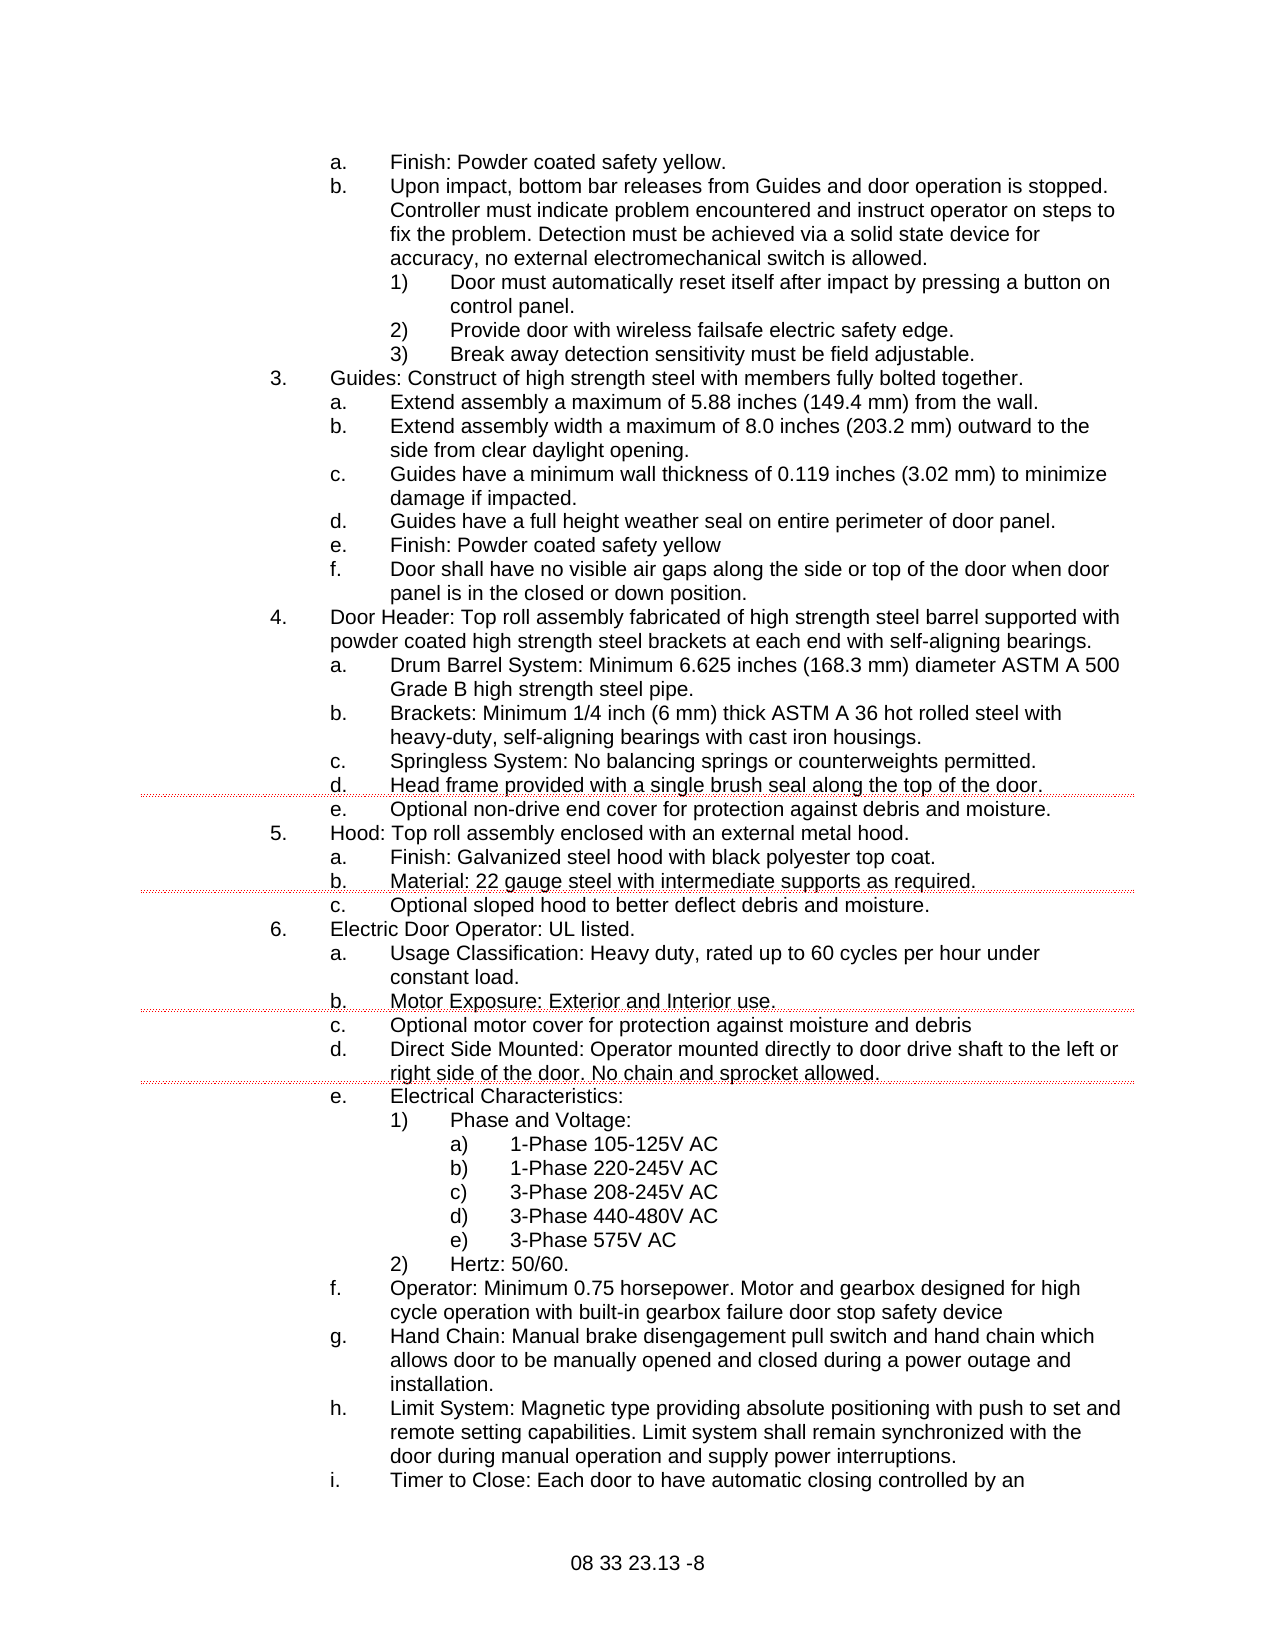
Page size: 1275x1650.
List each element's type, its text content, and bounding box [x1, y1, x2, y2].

list Brackets: Minimum 1/4 inch (6 mm) thick ASTM A 36 hot rolled steel with heavy-duty, self-aligning bearings with cast iron housings. [330, 701, 1125, 749]
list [330, 1468, 1125, 1492]
list Finish: Powder coated safety yellow. [330, 150, 1125, 174]
list Optional non-drive end cover for protection against debris and moisture. [330, 797, 1125, 821]
list Door shall have no visible air gaps along the side or top of the door when door panel is in the closed or down position. [330, 557, 1125, 605]
list Break away detection sensitivity must be field adjustable. [390, 342, 1125, 366]
list Extend assembly width a maximum of 8.0 inches (203.2 mm) outward to the side from clear daylight opening. [330, 413, 1125, 461]
list Door must automatically reset itself after impact by pressing a button on control panel. [390, 270, 1125, 318]
list Phase and Voltage: [390, 1108, 1125, 1132]
list Guides have a minimum wall thickness of 0.119 inches (3.02 mm) to minimize damage if impacted. [330, 461, 1125, 509]
list Material: 22 gauge steel with intermediate supports as required. [330, 869, 1125, 893]
list Finish: Galvanized steel hood with black polyester top coat. [330, 845, 1125, 869]
list 1-Phase 105-125V AC [450, 1132, 1125, 1156]
list Direct Side Mounted: Operator mounted directly to door drive shaft to the left or right side of the door. No chain and sprocket allowed. [330, 1036, 1125, 1084]
list Upon impact, bottom bar releases from Guides and door operation is stopped. Controller must indicate problem encountered and instruct operator on steps to fix the problem. Detection must be achieved via a solid state device for accuracy, no external electromechanical switch is allowed. [330, 174, 1125, 270]
list Operator: Minimum 0.75 horsepower. Motor and gearbox designed for high cycle operation with built-in gearbox failure door stop safety device [330, 1276, 1125, 1324]
list 3-Phase 208-245V AC [450, 1180, 1125, 1204]
list Springless System: No balancing springs or counterweights permitted. [330, 749, 1125, 773]
list Drum Barrel System: Minimum 6.625 inches (168.3 mm) diameter ASTM A 500 Grade B high strength steel pipe. [330, 653, 1125, 701]
list 1-Phase 220-245V AC [450, 1156, 1125, 1180]
list Optional sloped hood to better deflect debris and moisture. [330, 893, 1125, 917]
list Extend assembly a maximum of 5.88 inches (149.4 mm) from the wall. [330, 389, 1125, 413]
list 3-Phase 440-480V AC [450, 1204, 1125, 1228]
list Hand Chain: Manual brake disengagement pull switch and hand chain which allows door to be manually opened and closed during a power outage and installation. [330, 1324, 1125, 1396]
list Provide door with wireless failsafe electric safety edge. [390, 318, 1125, 342]
list 3-Phase 575V AC [450, 1228, 1125, 1252]
list Head frame provided with a single brush seal along the top of the door. [330, 773, 1125, 797]
list Finish: Powder coated safety yellow [330, 533, 1125, 557]
list Optional motor cover for protection against moisture and debris [330, 1012, 1125, 1036]
list Hood: Top roll assembly enclosed with an external metal hood. [270, 821, 1125, 845]
list Usage Classification: Heavy duty, rated up to 60 cycles per hour under constant load. [330, 941, 1125, 988]
list Hertz: 50/60. [390, 1252, 1125, 1276]
list Electric Door Operator: UL listed. [270, 917, 1125, 941]
list Limit System: Magnetic type providing absolute positioning with push to set and remote setting capabilities. Limit system shall remain synchronized with the door during manual operation and supply power interruptions. [330, 1396, 1125, 1468]
list Door Header: Top roll assembly fabricated of high strength steel barrel supported with powder coated high strength steel brackets at each end with self-aligning bearings. [270, 605, 1125, 653]
list Electrical Characteristics: [330, 1084, 1125, 1108]
list Guides have a full height weather seal on entire perimeter of door panel. [330, 509, 1125, 533]
list Motor Exposure: Exterior and Interior use. [330, 988, 1125, 1012]
list Guides: Construct of high strength steel with members fully bolted together. [270, 366, 1125, 389]
